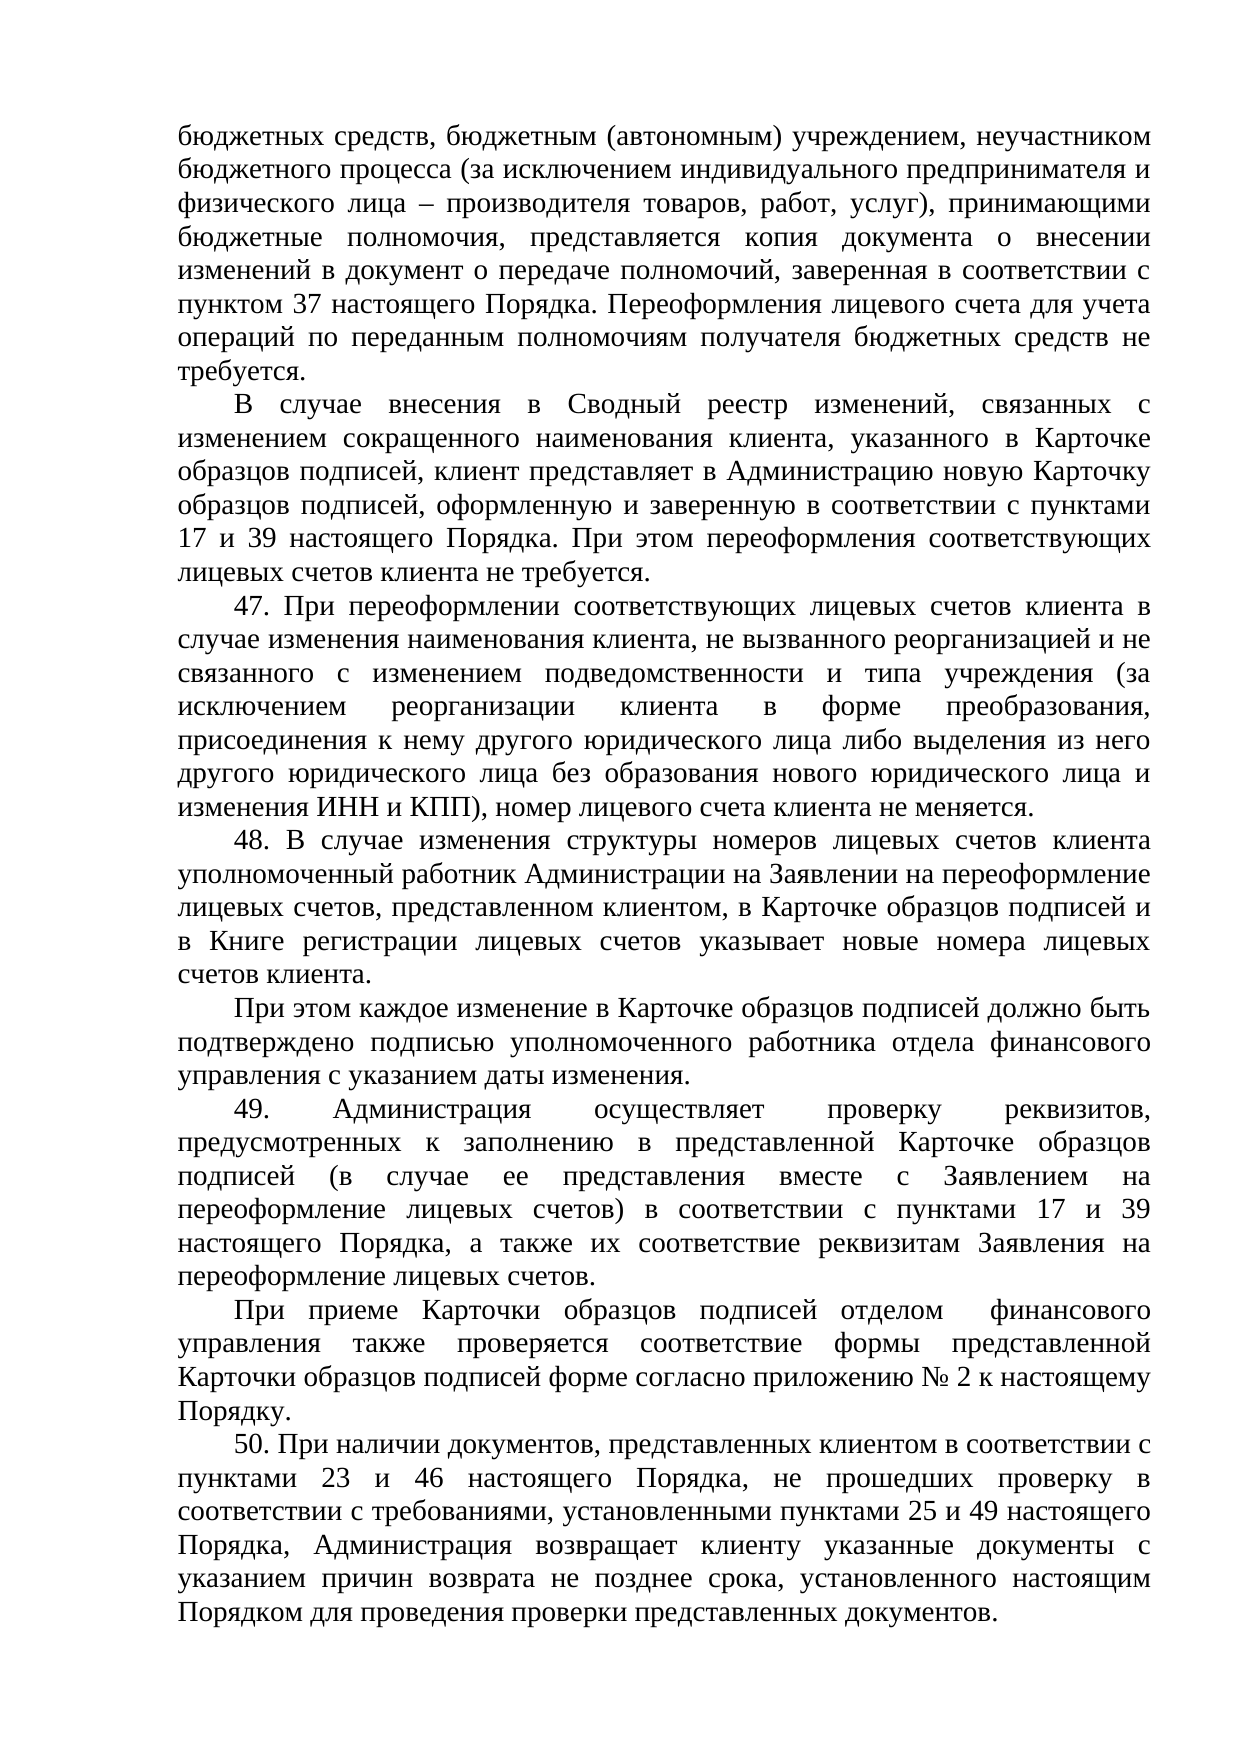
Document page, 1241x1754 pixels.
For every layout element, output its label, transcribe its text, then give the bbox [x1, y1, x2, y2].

text При приеме Карточки образцов подписей отделом финансового управления также проверяется соответствие формы представленной Карточки образцов подписей форме согласно приложению № 2 к настоящему Порядку. [177, 1292, 1152, 1426]
text В случае внесения в Сводный реестр изменений, связанных с изменением сокращенного наименования клиента, указанного в Карточке образцов подписей, клиент представляет в Администрацию новую Карточку образцов подписей, оформленную и заверенную в соответствии с пунктами 17 и 39 настоящего Порядка. При этом переоформления соответствующих лицевых счетов клиента не требуется. [177, 386, 1152, 588]
text При этом каждое изменение в Карточке образцов подписей должно быть подтверждено подписью уполномоченного работника отдела финансового управления с указанием даты изменения. [177, 990, 1152, 1091]
text 48. В случае изменения структуры номеров лицевых счетов клиента уполномоченный работник Администрации на Заявлении на переоформление лицевых счетов, представленном клиентом, в Карточке образцов подписей и в Книге регистрации лицевых счетов указывает новые номера лицевых счетов клиента. [177, 822, 1152, 990]
text 50. При наличии документов, представленных клиентом в соответствии с пунктами 23 и 46 настоящего Порядка, не прошедших проверку в соответствии с требованиями, установленными пунктами 25 и 49 настоящего Порядка, Администрация возвращает клиенту указанные документы с указанием причин возврата не позднее срока, установленного настоящим Порядком для проведения проверки представленных документов. [177, 1426, 1152, 1627]
text 47. При переоформлении соответствующих лицевых счетов клиента в случае изменения наименования клиента, не вызванного реорганизацией и не связанного с изменением подведомственности и типа учреждения (за исключением реорганизации клиента в форме преобразования, присоединения к нему другого юридического лица либо выделения из него другого юридического лица без образования нового юридического лица и изменения ИНН и КПП), номер лицевого счета клиента не меняется. [177, 588, 1152, 822]
text 49. Администрация осуществляет проверку реквизитов, предусмотренных к заполнению в представленной Карточке образцов подписей (в случае ее представления вместе с Заявлением на переоформление лицевых счетов) в соответствии с пунктами 17 и 39 настоящего Порядка, а также их соответствие реквизитам Заявления на переоформление лицевых счетов. [177, 1091, 1152, 1292]
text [177, 118, 1152, 386]
